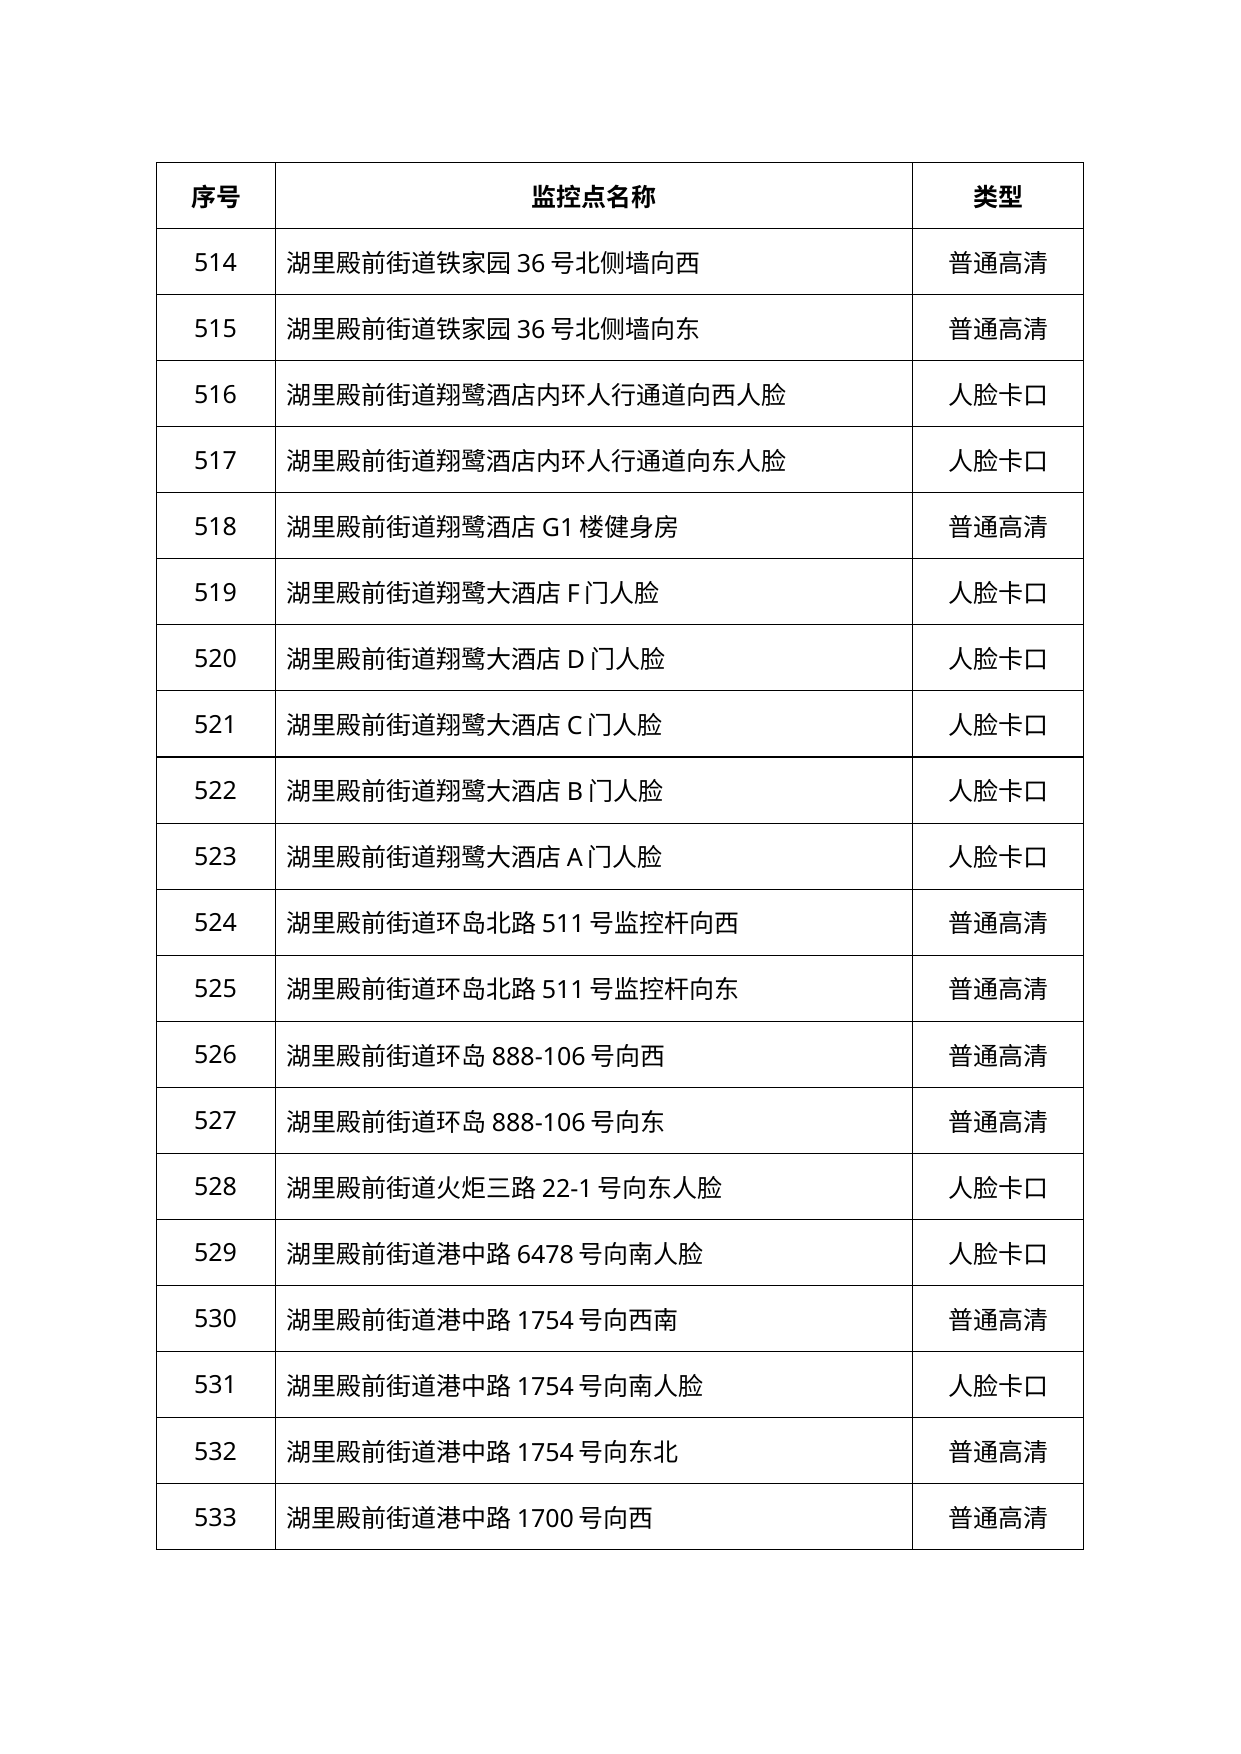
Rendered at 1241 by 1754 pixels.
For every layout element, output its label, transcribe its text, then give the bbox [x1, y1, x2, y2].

table_cell 湖里殿前街道港中路6478号向南人脸 [276, 1220, 912, 1285]
table_cell 湖里殿前街道港中路1754号向西南 [276, 1286, 912, 1351]
table_cell 湖里殿前街道翔鹭大酒店B门人脸 [276, 758, 912, 822]
table_cell 普通高清 [913, 229, 1083, 294]
table_cell [157, 890, 275, 954]
table_cell 湖里殿前街道铁家园36号北侧墙向东 [276, 295, 912, 360]
table_cell [157, 1220, 275, 1285]
table_cell 人脸卡口 [913, 1352, 1083, 1417]
table_cell [157, 229, 275, 294]
table_cell [157, 1352, 275, 1417]
table_cell [157, 824, 275, 888]
table_cell 人脸卡口 [913, 691, 1083, 756]
table_cell [157, 361, 275, 426]
table_cell 普通高清 [913, 1022, 1083, 1087]
table_cell 湖里殿前街道翔鹭酒店内环人行通道向东人脸 [276, 427, 912, 492]
table_cell 湖里殿前街道港中路1700号向西 [276, 1484, 912, 1549]
table_cell 人脸卡口 [913, 824, 1083, 888]
table_cell 人脸卡口 [913, 361, 1083, 426]
table_cell 湖里殿前街道翔鹭大酒店C门人脸 [276, 691, 912, 756]
table_cell [157, 691, 275, 756]
table_cell 人脸卡口 [913, 427, 1083, 492]
table_cell 湖里殿前街道翔鹭大酒店A门人脸 [276, 824, 912, 888]
table_cell [157, 1286, 275, 1351]
table_header 序号 [157, 163, 275, 228]
table_cell 湖里殿前街道港中路1754号向东北 [276, 1418, 912, 1483]
table_cell 普通高清 [913, 890, 1083, 954]
table_cell 普通高清 [913, 956, 1083, 1021]
table_cell 人脸卡口 [913, 758, 1083, 822]
table_header 类型 [913, 163, 1083, 228]
table_cell 湖里殿前街道环岛888-106号向东 [276, 1088, 912, 1153]
table_cell 湖里殿前街道火炬三路22-1号向东人脸 [276, 1154, 912, 1219]
table_header 监控点名称 [276, 163, 912, 228]
table_cell 湖里殿前街道翔鹭酒店内环人行通道向西人脸 [276, 361, 912, 426]
table_cell 普通高清 [913, 295, 1083, 360]
table_cell 普通高清 [913, 1484, 1083, 1549]
table_cell [157, 956, 275, 1021]
table_cell 人脸卡口 [913, 1154, 1083, 1219]
table_cell 普通高清 [913, 493, 1083, 558]
table_cell [157, 1484, 275, 1549]
table_cell 普通高清 [913, 1418, 1083, 1483]
table_cell 湖里殿前街道翔鹭酒店G1楼健身房 [276, 493, 912, 558]
table_cell 湖里殿前街道环岛北路511号监控杆向东 [276, 956, 912, 1021]
table_cell 人脸卡口 [913, 625, 1083, 690]
table_cell 人脸卡口 [913, 1220, 1083, 1285]
table_cell [157, 427, 275, 492]
table_cell 湖里殿前街道翔鹭大酒店D门人脸 [276, 625, 912, 690]
table_cell [157, 758, 275, 822]
table_cell [157, 1088, 275, 1153]
table_cell [157, 1418, 275, 1483]
table_cell 人脸卡口 [913, 559, 1083, 624]
table_cell [157, 493, 275, 558]
table_cell [157, 625, 275, 690]
table_cell [157, 295, 275, 360]
table_cell [157, 1022, 275, 1087]
table_cell [157, 1154, 275, 1219]
table_cell 湖里殿前街道环岛北路511号监控杆向西 [276, 890, 912, 954]
table_cell [157, 559, 275, 624]
table_cell 湖里殿前街道翔鹭大酒店F门人脸 [276, 559, 912, 624]
table_cell 普通高清 [913, 1286, 1083, 1351]
table_cell 湖里殿前街道港中路1754号向南人脸 [276, 1352, 912, 1417]
table_cell 普通高清 [913, 1088, 1083, 1153]
table_cell 湖里殿前街道环岛888-106号向西 [276, 1022, 912, 1087]
table_cell 湖里殿前街道铁家园36号北侧墙向西 [276, 229, 912, 294]
